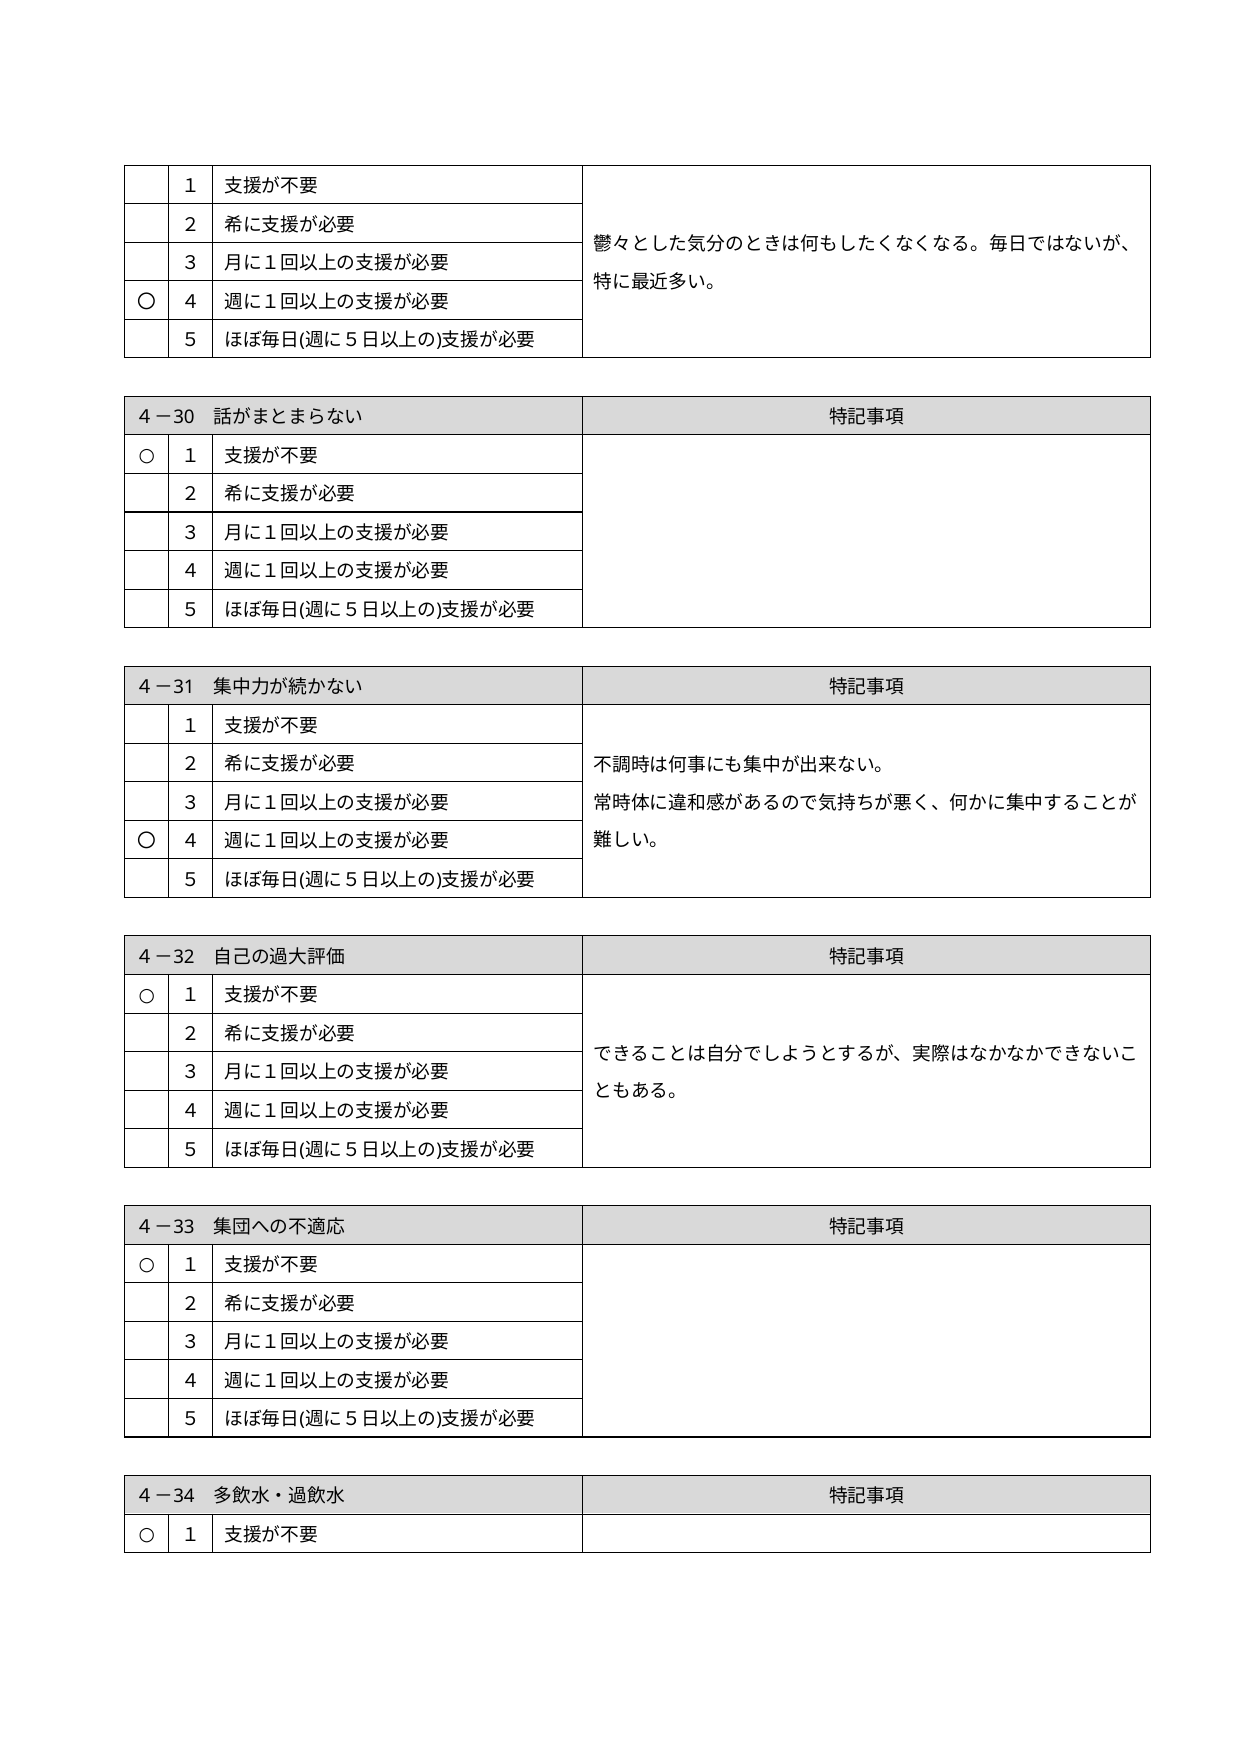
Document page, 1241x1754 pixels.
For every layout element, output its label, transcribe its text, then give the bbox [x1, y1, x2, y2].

table_cell 支援が不要 [213, 1515, 582, 1552]
table_cell 希に支援が必要 [213, 474, 582, 511]
table_cell 支援が不要 [213, 166, 582, 203]
table_cell １ [169, 435, 212, 473]
table_cell 鬱々とした気分のときは何もしたくなくなる。毎日ではないが、特に最近多い。 [583, 166, 1150, 357]
table_cell 月に１回以上の支援が必要 [213, 1052, 582, 1089]
table_cell ３ [169, 782, 212, 820]
table_cell [125, 705, 168, 743]
table_cell 希に支援が必要 [213, 1014, 582, 1051]
table_cell 週に１回以上の支援が必要 [213, 281, 582, 319]
table_cell 〇 [125, 821, 168, 858]
table_header 特記事項 [583, 1476, 1150, 1513]
table_cell ２ [169, 474, 212, 511]
table_cell [125, 1399, 168, 1436]
table_cell [125, 590, 168, 627]
table_cell ３ [169, 1052, 212, 1089]
table_cell 週に１回以上の支援が必要 [213, 551, 582, 588]
table_cell 月に１回以上の支援が必要 [213, 243, 582, 280]
table_cell [583, 435, 1150, 627]
table_cell 希に支援が必要 [213, 204, 582, 242]
table_cell ２ [169, 1014, 212, 1051]
table_cell ほぼ毎日(週に５日以上の)支援が必要 [213, 590, 582, 627]
table_cell 希に支援が必要 [213, 1283, 582, 1321]
table_cell ほぼ毎日(週に５日以上の)支援が必要 [213, 1129, 582, 1167]
table_cell [125, 513, 168, 550]
table_cell ５ [169, 1129, 212, 1167]
table_cell １ [169, 705, 212, 743]
table_cell ５ [169, 1399, 212, 1436]
table_cell 週に１回以上の支援が必要 [213, 1360, 582, 1398]
table_cell [125, 1091, 168, 1128]
table_cell ○ [125, 1515, 168, 1552]
table_cell ○ [125, 975, 168, 1012]
table_cell [125, 1129, 168, 1167]
table_cell [125, 551, 168, 588]
table_cell ５ [169, 590, 212, 627]
table_cell [125, 782, 168, 820]
table_cell ４ [169, 551, 212, 588]
table_cell 支援が不要 [213, 1245, 582, 1282]
table_cell 月に１回以上の支援が必要 [213, 513, 582, 550]
table_cell １ [169, 975, 212, 1012]
table_cell ４ [169, 1091, 212, 1128]
table_header ４－32 自己の過大評価 [125, 936, 582, 974]
table_cell 支援が不要 [213, 705, 582, 743]
table_cell ほぼ毎日(週に５日以上の)支援が必要 [213, 320, 582, 357]
table_header 特記事項 [583, 1206, 1150, 1244]
table_cell ○ [125, 435, 168, 473]
table_header 特記事項 [583, 936, 1150, 974]
table_cell １ [169, 1245, 212, 1282]
table_cell [583, 1245, 1150, 1436]
table_cell ４ [169, 821, 212, 858]
table_cell [125, 320, 168, 357]
table_cell ３ [169, 243, 212, 280]
table_cell ほぼ毎日(週に５日以上の)支援が必要 [213, 859, 582, 897]
table_cell 支援が不要 [213, 435, 582, 473]
table_cell ○ [125, 1245, 168, 1282]
table_cell ４ [169, 281, 212, 319]
table_cell 週に１回以上の支援が必要 [213, 821, 582, 858]
table_cell [125, 859, 168, 897]
table_cell 〇 [125, 281, 168, 319]
table_cell ほぼ毎日(週に５日以上の)支援が必要 [213, 1399, 582, 1436]
table_cell [125, 243, 168, 280]
table_header ４－31 集中力が続かない [125, 667, 582, 704]
table_cell ３ [169, 1322, 212, 1359]
table_cell １ [169, 166, 212, 203]
table_header 特記事項 [583, 667, 1150, 704]
table_cell [125, 474, 168, 511]
table_cell ３ [169, 513, 212, 550]
table_cell [125, 166, 168, 203]
table_cell ５ [169, 320, 212, 357]
table_cell ２ [169, 1283, 212, 1321]
table_cell 月に１回以上の支援が必要 [213, 1322, 582, 1359]
table_cell [125, 1052, 168, 1089]
table_cell １ [169, 1515, 212, 1552]
table_cell [125, 1014, 168, 1051]
table_cell ２ [169, 204, 212, 242]
table_cell 週に１回以上の支援が必要 [213, 1091, 582, 1128]
table_cell [125, 1322, 168, 1359]
table_cell [125, 204, 168, 242]
table_header 特記事項 [583, 397, 1150, 434]
table_cell ４ [169, 1360, 212, 1398]
table_cell 月に１回以上の支援が必要 [213, 782, 582, 820]
table_cell 希に支援が必要 [213, 744, 582, 781]
table_header ４－30 話がまとまらない [125, 397, 582, 434]
table_cell [125, 1283, 168, 1321]
table_cell [125, 1360, 168, 1398]
table_header ４－33 集団への不適応 [125, 1206, 582, 1244]
table_cell できることは自分でしようとするが、実際はなかなかできないこともある。 [583, 975, 1150, 1167]
table_header ４－34 多飲水・過飲水 [125, 1476, 582, 1513]
table_cell 支援が不要 [213, 975, 582, 1012]
table_cell [125, 744, 168, 781]
table_cell 不調時は何事にも集中が出来ない。 常時体に違和感があるので気持ちが悪く、何かに集中することが難しい。 [583, 705, 1150, 897]
table_cell ２ [169, 744, 212, 781]
table_cell [583, 1515, 1150, 1552]
table_cell ５ [169, 859, 212, 897]
